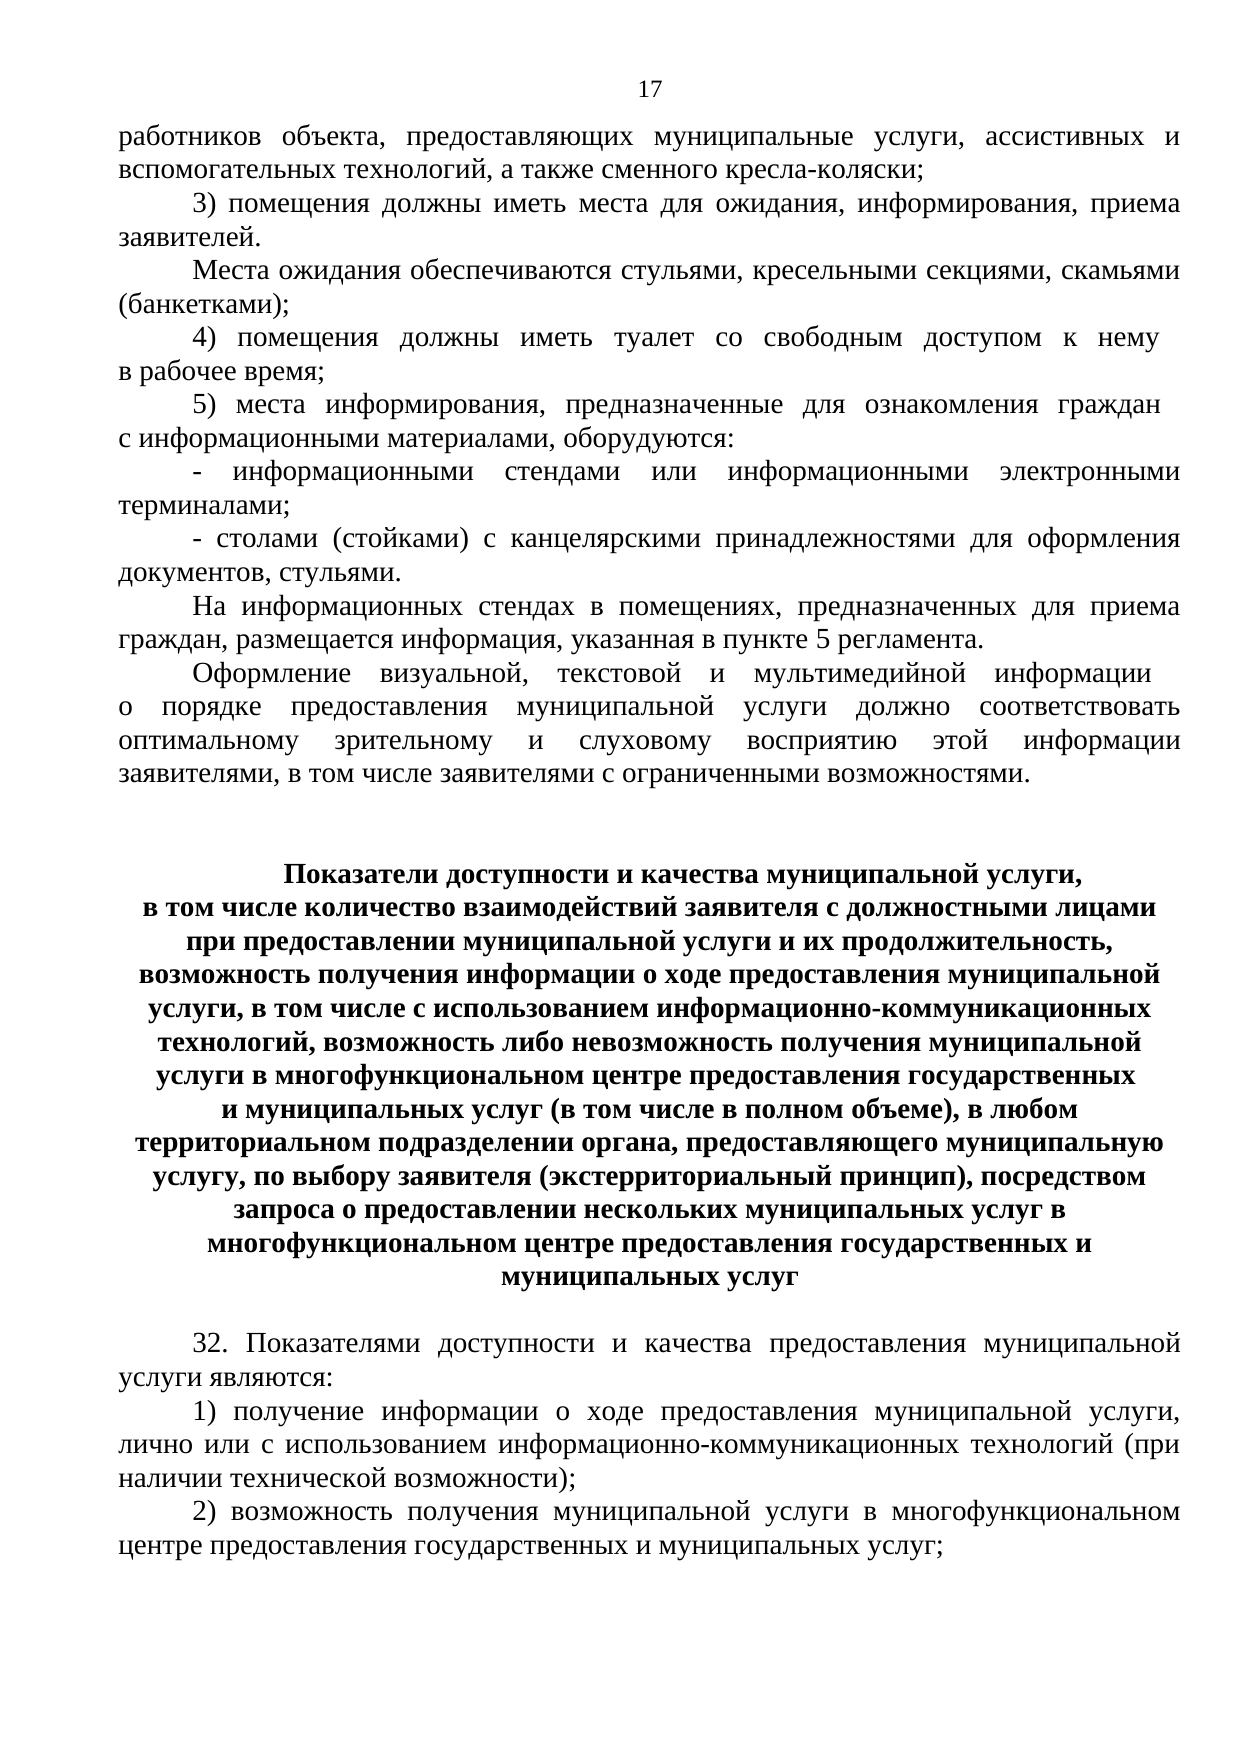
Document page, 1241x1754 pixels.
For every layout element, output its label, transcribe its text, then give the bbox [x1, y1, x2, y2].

text Места ожидания обеспечиваются стульями, кресельными секциями, скамьями (банкетками); [118, 252, 1181, 319]
text На информационных стендах в помещениях, предназначенных для приема граждан, размещается информация, указанная в пункте 5 регламента. [118, 588, 1181, 655]
text Показатели доступности и качества муниципальной услуги, в том числе количество взаимодействий заявителя с должностными лицами при предоставлении муниципальной услуги и их продолжительность, возможность получения информации о ходе предоставления муниципальной услуги, в том числе с использованием информационно-коммуникационных технологий, возможность либо невозможность получения муниципальной услуги в многофункциональном центре предоставления государственных и муниципальных услуг (в том числе в полном объеме), в любом территориальном подразделении органа, предоставляющего муниципальную услугу, по выбору заявителя (экстерриториальный принцип), посредством запроса о предоставлении нескольких муниципальных услуг в многофункциональном центре предоставления государственных и муниципальных услуг [118, 856, 1181, 1292]
text 3) помещения должны иметь места для ожидания, информирования, приема заявителей. [118, 185, 1181, 252]
text - информационными стендами или информационными электронными терминалами; [118, 453, 1181, 521]
text 1) получение информации о ходе предоставления муниципальной услуги, лично или с использованием информационно-коммуникационных технологий (при наличии технической возможности); [118, 1393, 1181, 1493]
text 32. Показателями доступности и качества предоставления муниципальной услуги являются: [118, 1326, 1181, 1393]
text 4) помещения должны иметь туалет со свободным доступом к нему в рабочее время; [118, 319, 1181, 386]
text - столами (стойками) с канцелярскими принадлежностями для оформления документов, стульями. [118, 521, 1181, 588]
text 5) места информирования, предназначенные для ознакомления граждан с информационными материалами, оборудуются: [118, 386, 1181, 453]
text Оформление визуальной, текстовой и мультимедийной информации о порядке предоставления муниципальной услуги должно соответствовать оптимальному зрительному и слуховому восприятию этой информации заявителями, в том числе заявителями с ограниченными возможностями. [118, 655, 1181, 789]
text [118, 118, 1181, 185]
list 2) возможность получения муниципальной услуги в многофункциональном центре предоставления государственных и муниципальных услуг; [118, 1493, 1181, 1560]
